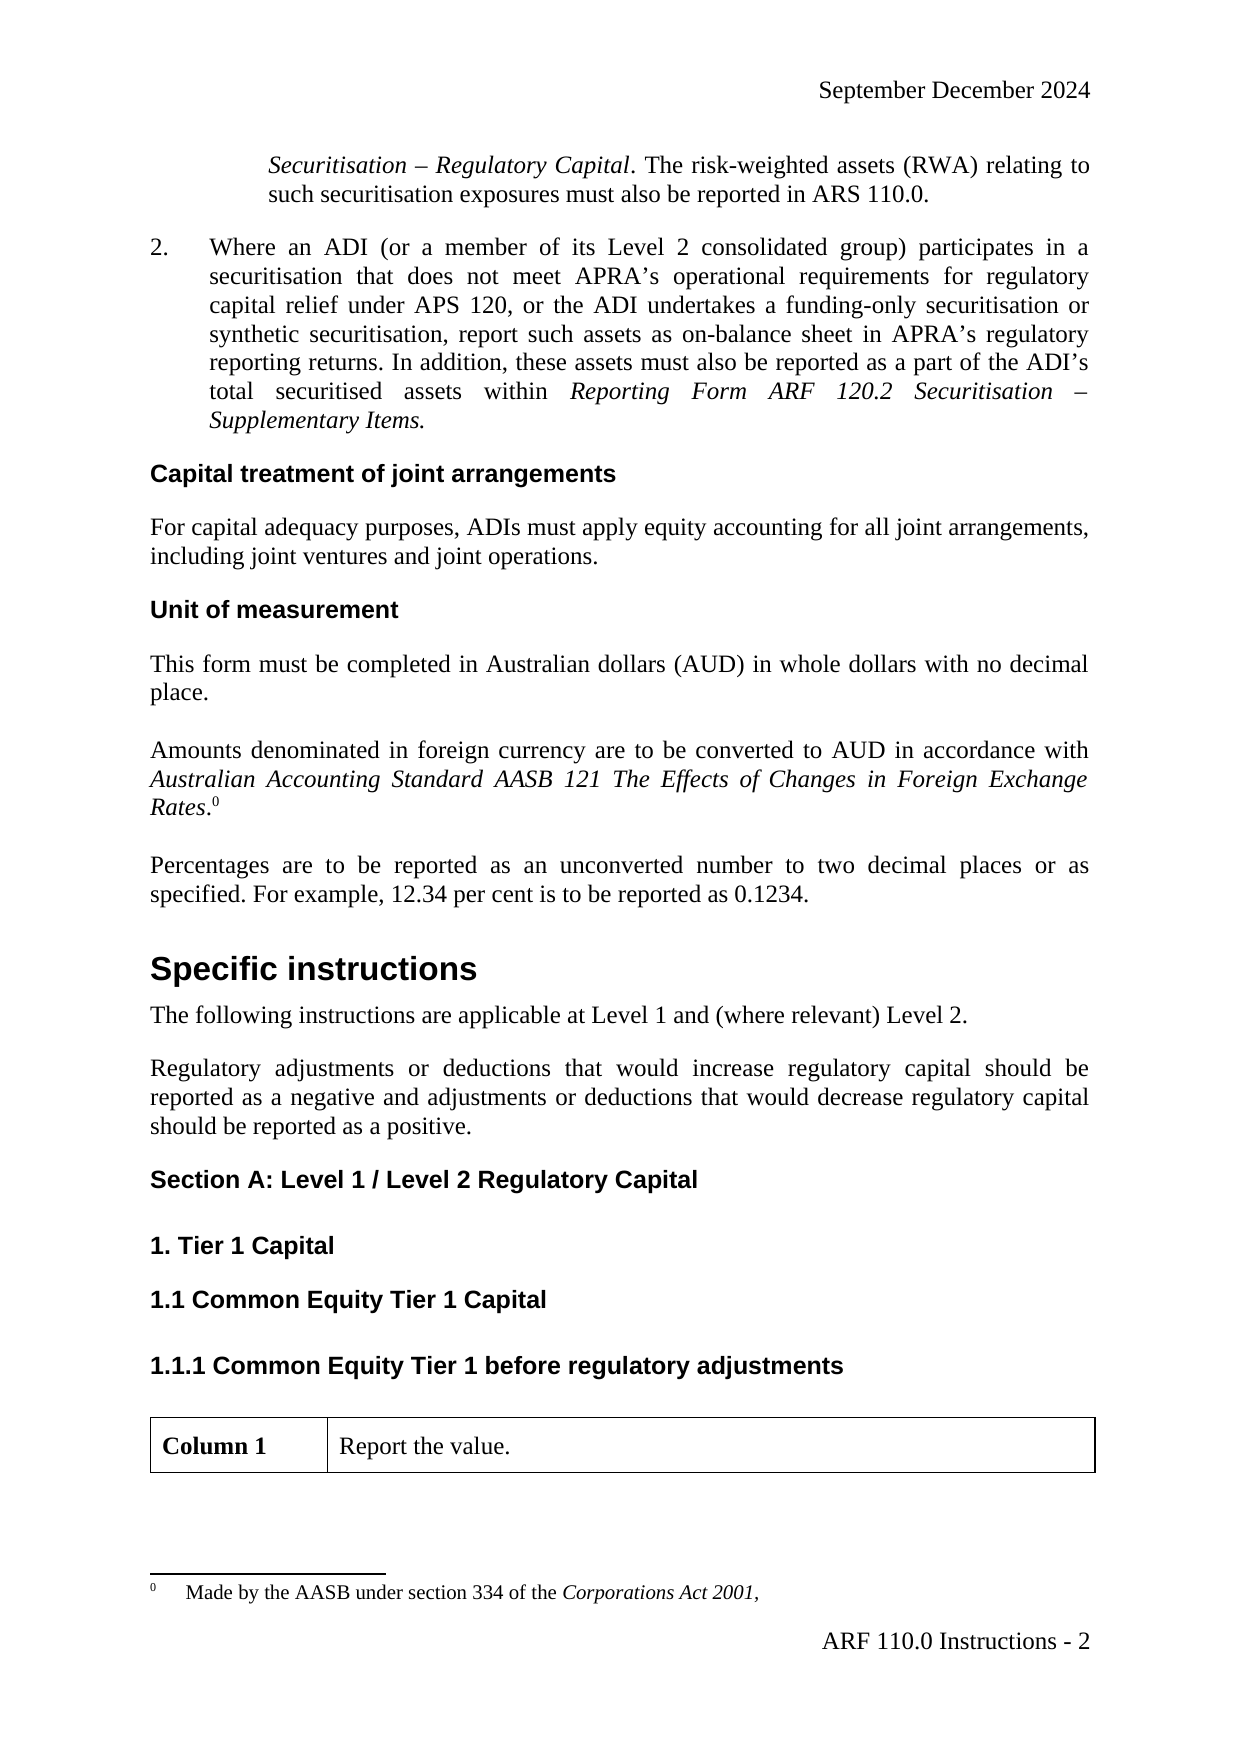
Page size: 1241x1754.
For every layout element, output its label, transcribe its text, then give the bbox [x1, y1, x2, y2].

table_header Report the value. [328, 1418, 1094, 1472]
text Regulatory adjustments or deductions that would increase regulatory capital should be reported as a negative and adjustments or deductions that would decrease regulatory capital should be reported as a positive. [150, 1053, 1090, 1140]
subtitle 1.1.1 Common Equity Tier 1 before regulatory adjustments [150, 1351, 1090, 1380]
list Where an ADI (or a member of its Level 2 consolidated group) participates in a securitisation that does not meet APRA’s operational requirements for regulatory capital relief under APS 120, or the ADI undertakes a funding-only securitisation or synthetic securitisation, report such assets as on-balance sheet in APRA’s regulatory reporting returns. In addition, these assets must also be reported as a part of the ADI’s total securitised assets within Reporting Form ARF 120.2 Securitisation – Supplementary Items. [150, 232, 1090, 434]
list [209, 150, 1090, 207]
table_header Column 1 [151, 1418, 327, 1472]
text This form must be completed in Australian dollars (AUD) in whole dollars with no decimal place. [150, 649, 1090, 706]
text For capital adequacy purposes, ADIs must apply equity accounting for all joint arrangements, including joint ventures and joint operations. [150, 512, 1090, 570]
text Unit of measurement [150, 595, 1090, 624]
subtitle Section A: Level 1 / Level 2 Regulatory Capital [150, 1165, 1090, 1193]
subtitle 1. Tier 1 Capital [150, 1231, 1090, 1260]
text Percentages are to be reported as an unconverted number to two decimal places or as specified. For example, 12.34 per cent is to be reported as 0.1234. [150, 850, 1090, 907]
text Capital treatment of joint arrangements [150, 459, 1090, 487]
text Amounts denominated in foreign currency are to be converted to AUD in accordance with Australian Accounting Standard AASB 121 The Effects of Changes in Foreign Exchange Rates. [150, 735, 1090, 821]
subtitle 1.1 Common Equity Tier 1 Capital [150, 1285, 1090, 1313]
text The following instructions are applicable at Level 1 and (where relevant) Level 2. [150, 1000, 1090, 1028]
subtitle Specific instructions [150, 949, 1090, 987]
